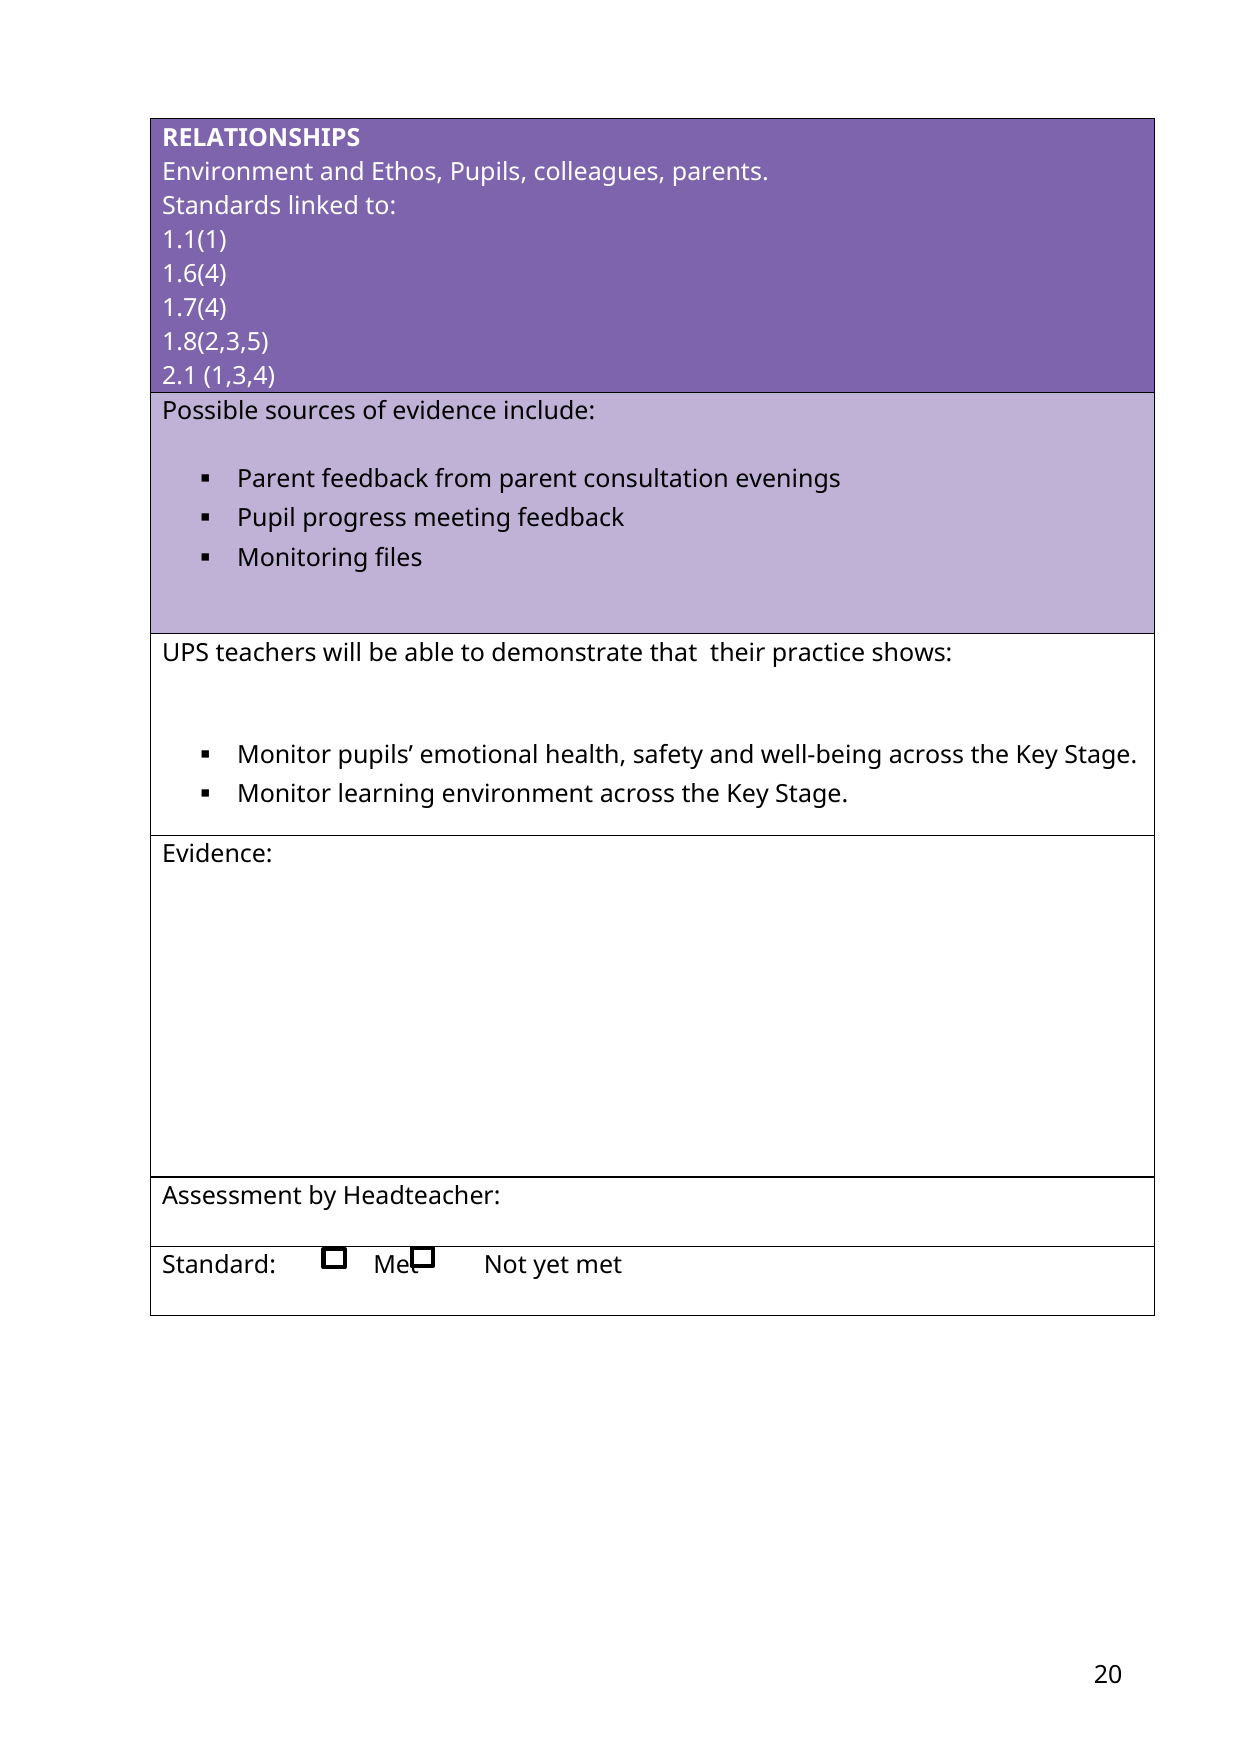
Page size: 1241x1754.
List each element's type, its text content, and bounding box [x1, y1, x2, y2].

table_cell Possible sources of evidence include: Parent feedback from parent consultation evenings Pupil progress meeting feedback Monitoring files [151, 393, 1154, 633]
table_cell Assessment by Headteacher: [151, 1178, 1154, 1246]
table_cell UPS teachers will be able to demonstrate that their practice shows: Monitor pupils’ emotional health, safety and well-being across the Key Stage. Monitor learning environment across the Key Stage. [151, 634, 1154, 835]
table_cell Standard: Met Not yet met [151, 1247, 1154, 1315]
table_cell Evidence: [151, 836, 1154, 1176]
table_header RELATIONSHIPS Environment and Ethos, Pupils, colleagues, parents. Standards linked to: 1.1(1) 1.6(4) 1.7(4) 1.8(2,3,5) 2.1 (1,3,4) [151, 119, 1154, 392]
